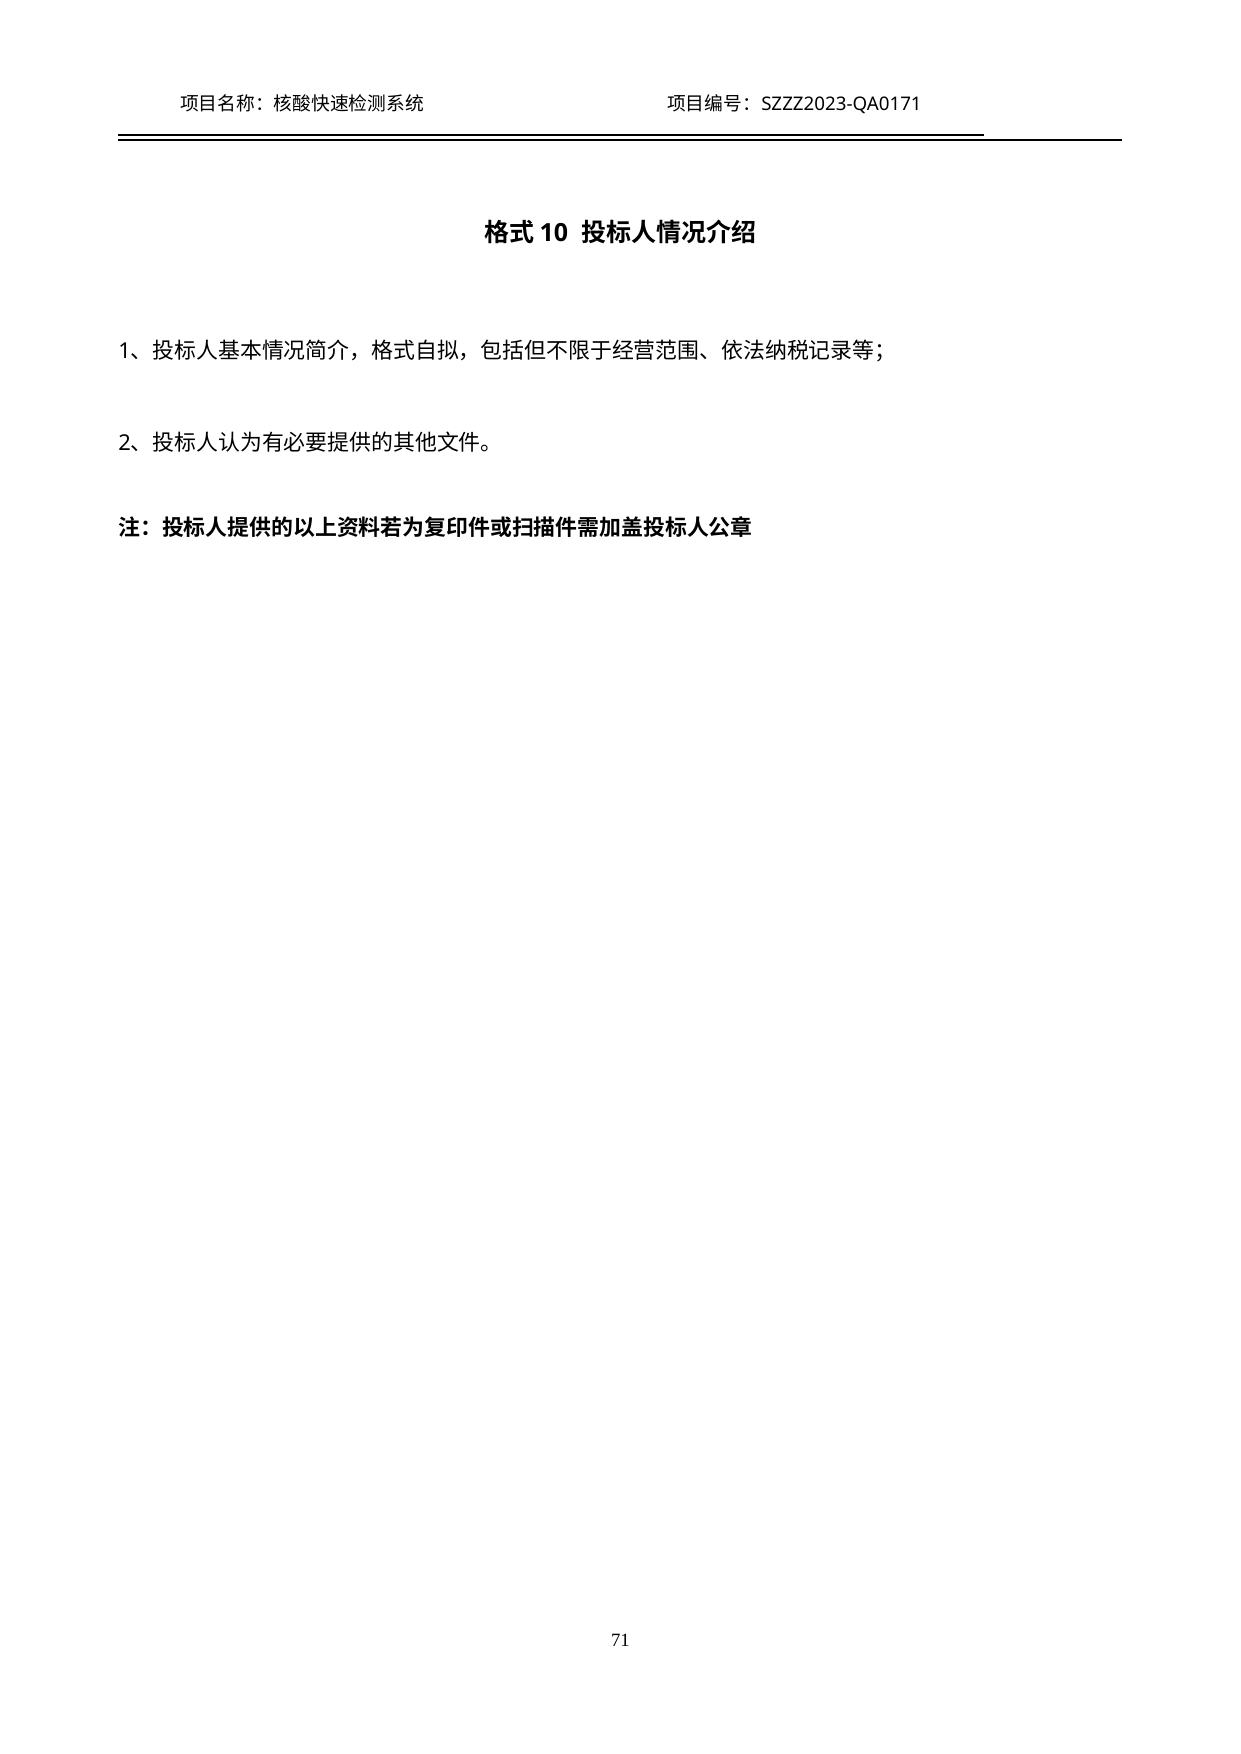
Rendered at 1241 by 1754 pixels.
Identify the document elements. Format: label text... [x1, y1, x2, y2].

text 2、投标人认为有必要提供的其他文件。 [118, 425, 1122, 457]
text 注：投标人提供的以上资料若为复印件或扫描件需加盖投标人公章 [118, 510, 1122, 542]
text 1、投标人基本情况简介，格式自拟，包括但不限于经营范围、依法纳税记录等； [118, 333, 1122, 364]
subtitle 格式10 投标人情况介绍 [118, 198, 1122, 263]
